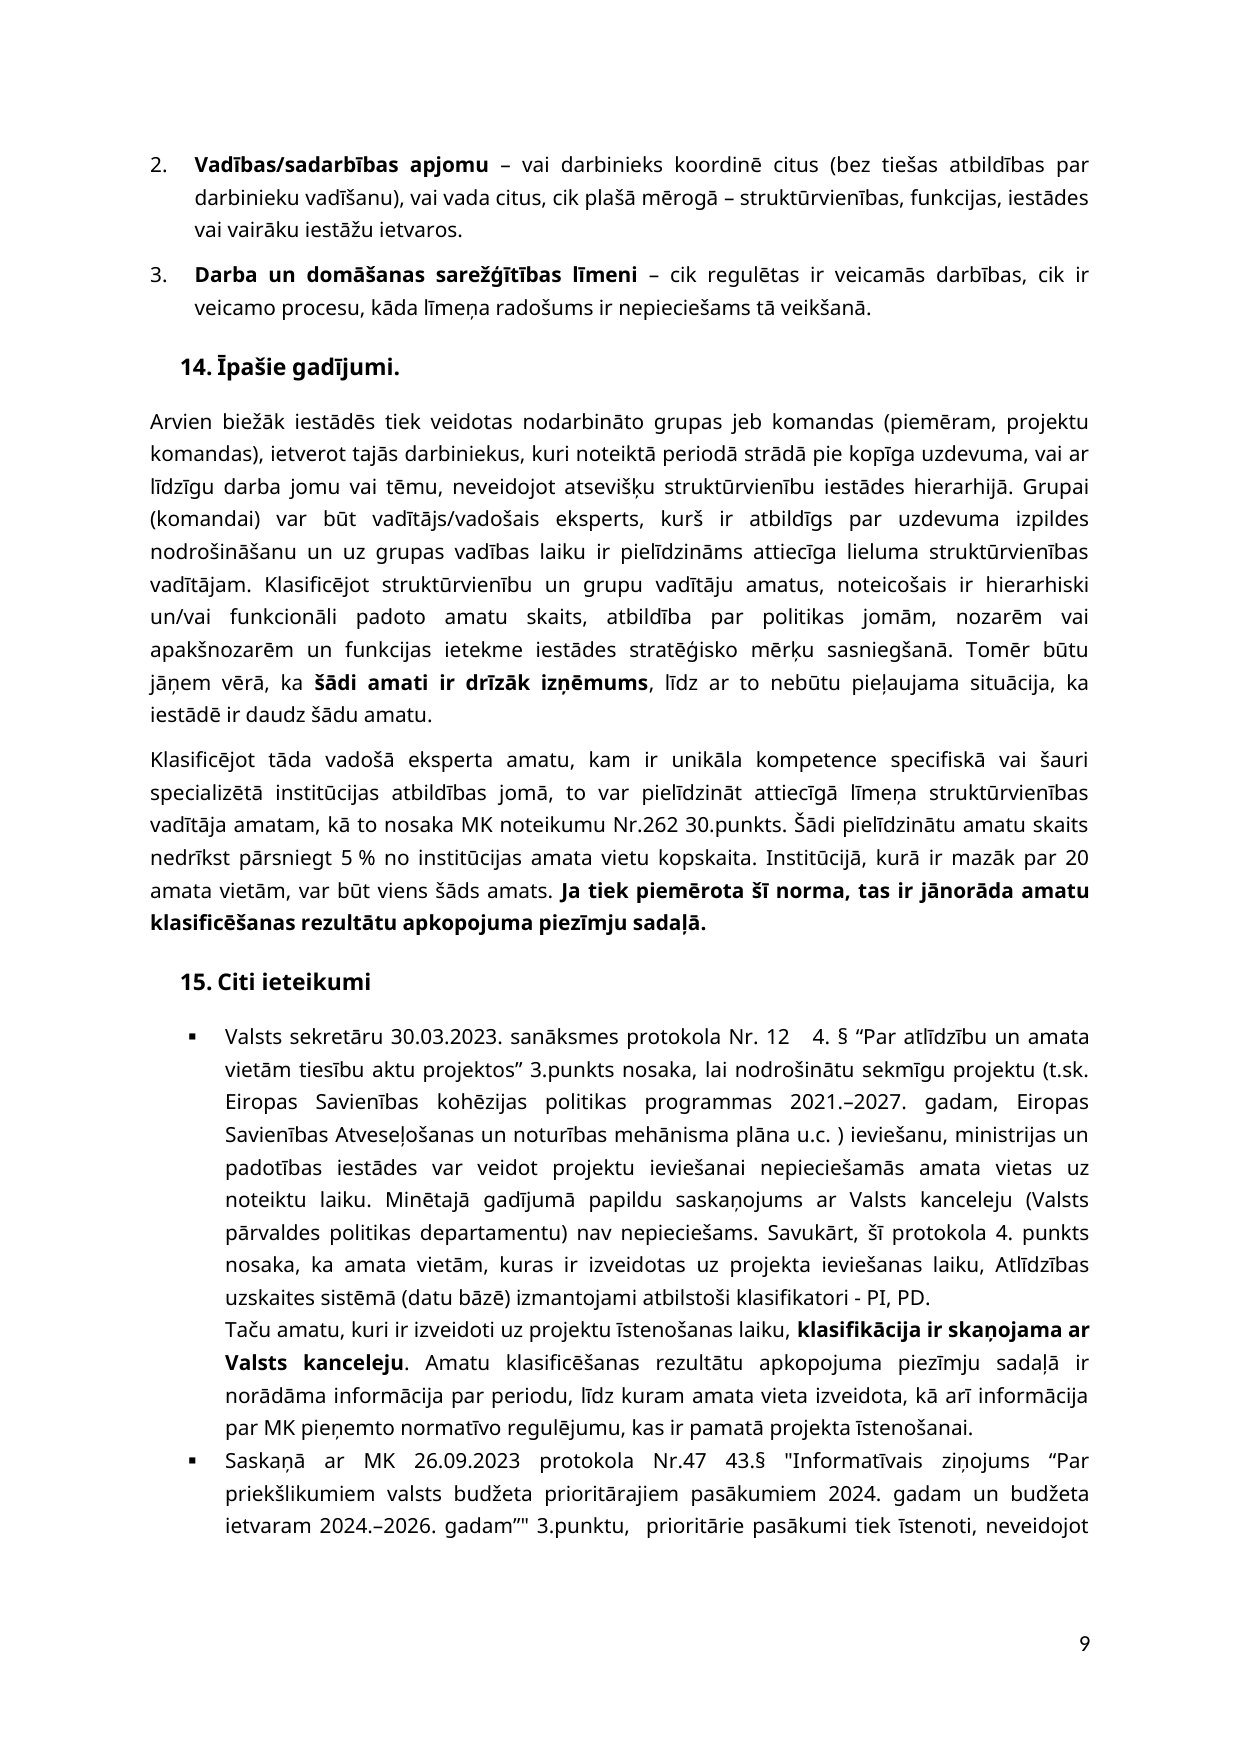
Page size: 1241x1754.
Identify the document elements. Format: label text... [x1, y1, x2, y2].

list Taču amatu, kuri ir izveidoti uz projektu īstenošanas laiku, klasifikācija ir skaņojama ar Valsts kanceleju. Amatu klasificēšanas rezultātu apkopojuma piezīmju sadaļā ir norādāma informācija par periodu, līdz kuram amata vieta izveidota, kā arī informācija par MK pieņemto normatīvo regulējumu, kas ir pamatā projekta īstenošanai. [225, 1316, 1090, 1442]
text Vadības/sadarbības apjomu – vai darbinieks koordinē citus (bez tiešas atbildības par darbinieku vadīšanu), vai vada citus, cik plašā mērogā – struktūrvienības, funkcijas, iestādes vai vairāku iestāžu ietvaros. [150, 150, 1090, 244]
subtitle Īpašie gadījumi. [179, 351, 1090, 382]
list Valsts sekretāru 30.03.2023. sanāksmes protokola Nr. 12 4. § “Par atlīdzību un amata vietām tiesību aktu projektos” 3.punkts nosaka, lai nodrošinātu sekmīgu projektu (t.sk. Eiropas Savienības kohēzijas politikas programmas 2021.–2027. gadam, Eiropas Savienības Atveseļošanas un noturības mehānisma plāna u.c. ) ieviešanu, ministrijas un padotības iestādes var veidot projektu ieviešanai nepieciešamās amata vietas uz noteiktu laiku. Minētajā gadījumā papildu saskaņojums ar Valsts kanceleju (Valsts pārvaldes politikas departamentu) nav nepieciešams. Savukārt, šī protokola 4. punkts nosaka, ka amata vietām, kuras ir izveidotas uz projekta ieviešanas laiku, Atlīdzības uzskaites sistēmā (datu bāzē) izmantojami atbilstoši klasifikatori - PI, PD. [187, 1022, 1090, 1311]
subtitle Citi ieteikumi [179, 966, 1090, 997]
text Darba un domāšanas sarežģītības līmeni – cik regulētas ir veicamās darbības, cik ir veicamo procesu, kāda līmeņa radošums ir nepieciešams tā veikšanā. [150, 260, 1090, 321]
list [187, 1446, 1090, 1540]
list Arvien biežāk iestādēs tiek veidotas nodarbināto grupas jeb komandas (piemēram, projektu komandas), ietverot tajās darbiniekus, kuri noteiktā periodā strādā pie kopīga uzdevuma, vai ar līdzīgu darba jomu vai tēmu, neveidojot atsevišķu struktūrvienību iestādes hierarhijā. Grupai (komandai) var būt vadītājs/vadošais eksperts, kurš ir atbildīgs par uzdevuma izpildes nodrošināšanu un uz grupas vadības laiku ir pielīdzināms attiecīga lieluma struktūrvienības vadītājam. Klasificējot struktūrvienību un grupu vadītāju amatus, noteicošais ir hierarhiski un/vai funkcionāli padoto amatu skaits, atbildība par politikas jomām, nozarēm vai apakšnozarēm un funkcijas ietekme iestādes stratēģisko mērķu sasniegšanā. Tomēr būtu jāņem vērā, ka šādi amati ir drīzāk izņēmums, līdz ar to nebūtu pieļaujama situācija, ka iestādē ir daudz šādu amatu. [150, 407, 1090, 729]
list Klasificējot tāda vadošā eksperta amatu, kam ir unikāla kompetence specifiskā vai šauri specializētā institūcijas atbildības jomā, to var pielīdzināt attiecīgā līmeņa struktūrvienības vadītāja amatam, kā to nosaka MK noteikumu Nr.262 30.punkts. Šādi pielīdzinātu amatu skaits nedrīkst pārsniegt 5 % no institūcijas amata vietu kopskaita. Institūcijā, kurā ir mazāk par 20 amata vietām, var būt viens šāds amats. Ja tiek piemērota šī norma, tas ir jānorāda amatu klasificēšanas rezultātu apkopojuma piezīmju sadaļā. [150, 745, 1090, 937]
